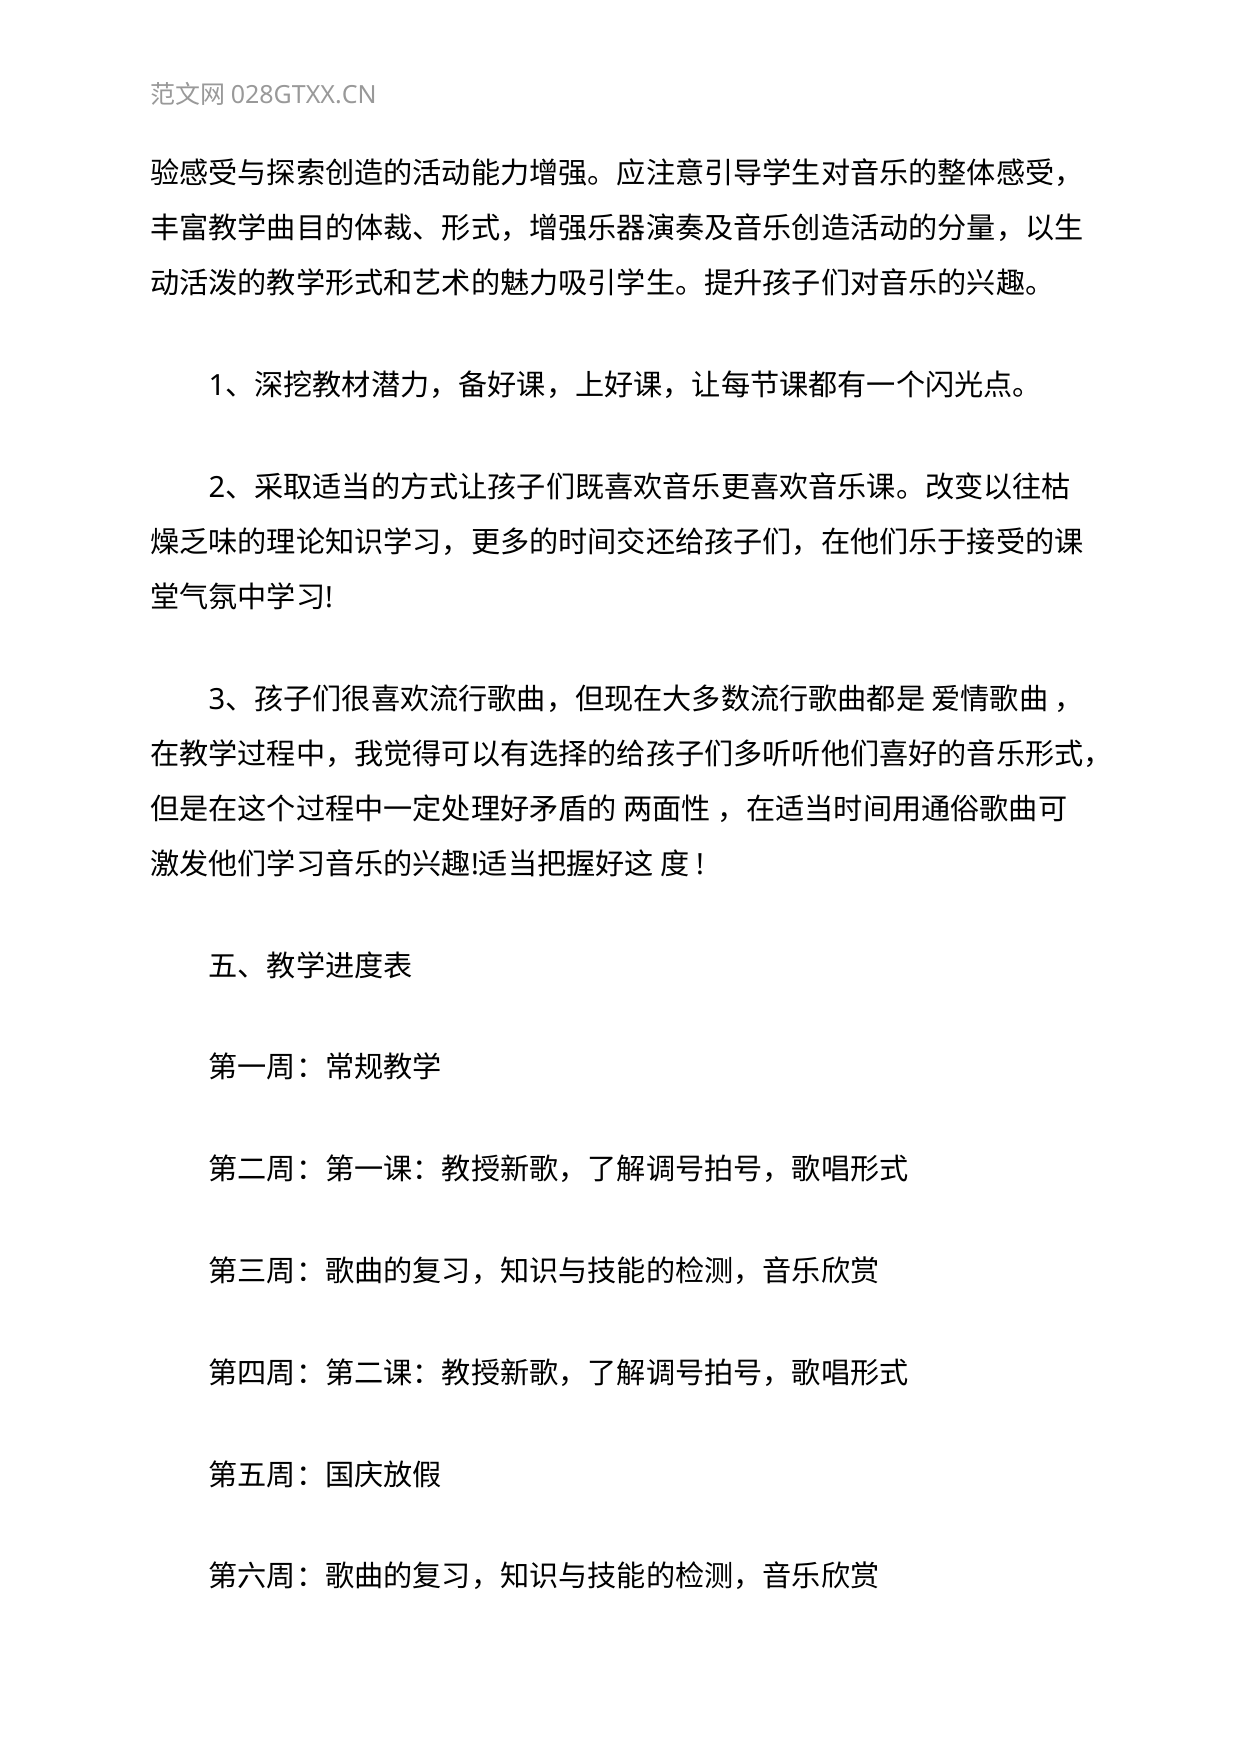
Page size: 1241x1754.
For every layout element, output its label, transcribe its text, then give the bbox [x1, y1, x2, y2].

text 3、孩子们很喜欢流行歌曲，但现在大多数流行歌曲都是 爱情歌曲 ，在教学过程中，我觉得可以有选择的给孩子们多听听他们喜好的音乐形式，但是在这个过程中一定处理好矛盾的 两面性 ，在适当时间用通俗歌曲可激发他们学习音乐的兴趣!适当把握好这 度 ! [150, 675, 1090, 883]
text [150, 150, 1090, 302]
text 第五周：国庆放假 [150, 1451, 1090, 1493]
text 五、教学进度表 [150, 942, 1090, 984]
text 第六周：歌曲的复习，知识与技能的检测，音乐欣赏 [150, 1553, 1090, 1595]
text 第三周：歌曲的复习，知识与技能的检测，音乐欣赏 [150, 1247, 1090, 1290]
text 第一周：常规教学 [150, 1044, 1090, 1086]
text 第二周：第一课：教授新歌，了解调号拍号，歌唱形式 [150, 1146, 1090, 1188]
text 2、采取适当的方式让孩子们既喜欢音乐更喜欢音乐课。改变以往枯燥乏味的理论知识学习，更多的时间交还给孩子们，在他们乐于接受的课堂气氛中学习! [150, 463, 1090, 616]
text 1、深挖教材潜力，备好课，上好课，让每节课都有一个闪光点。 [150, 362, 1090, 404]
text 第四周：第二课：教授新歌，了解调号拍号，歌唱形式 [150, 1349, 1090, 1392]
